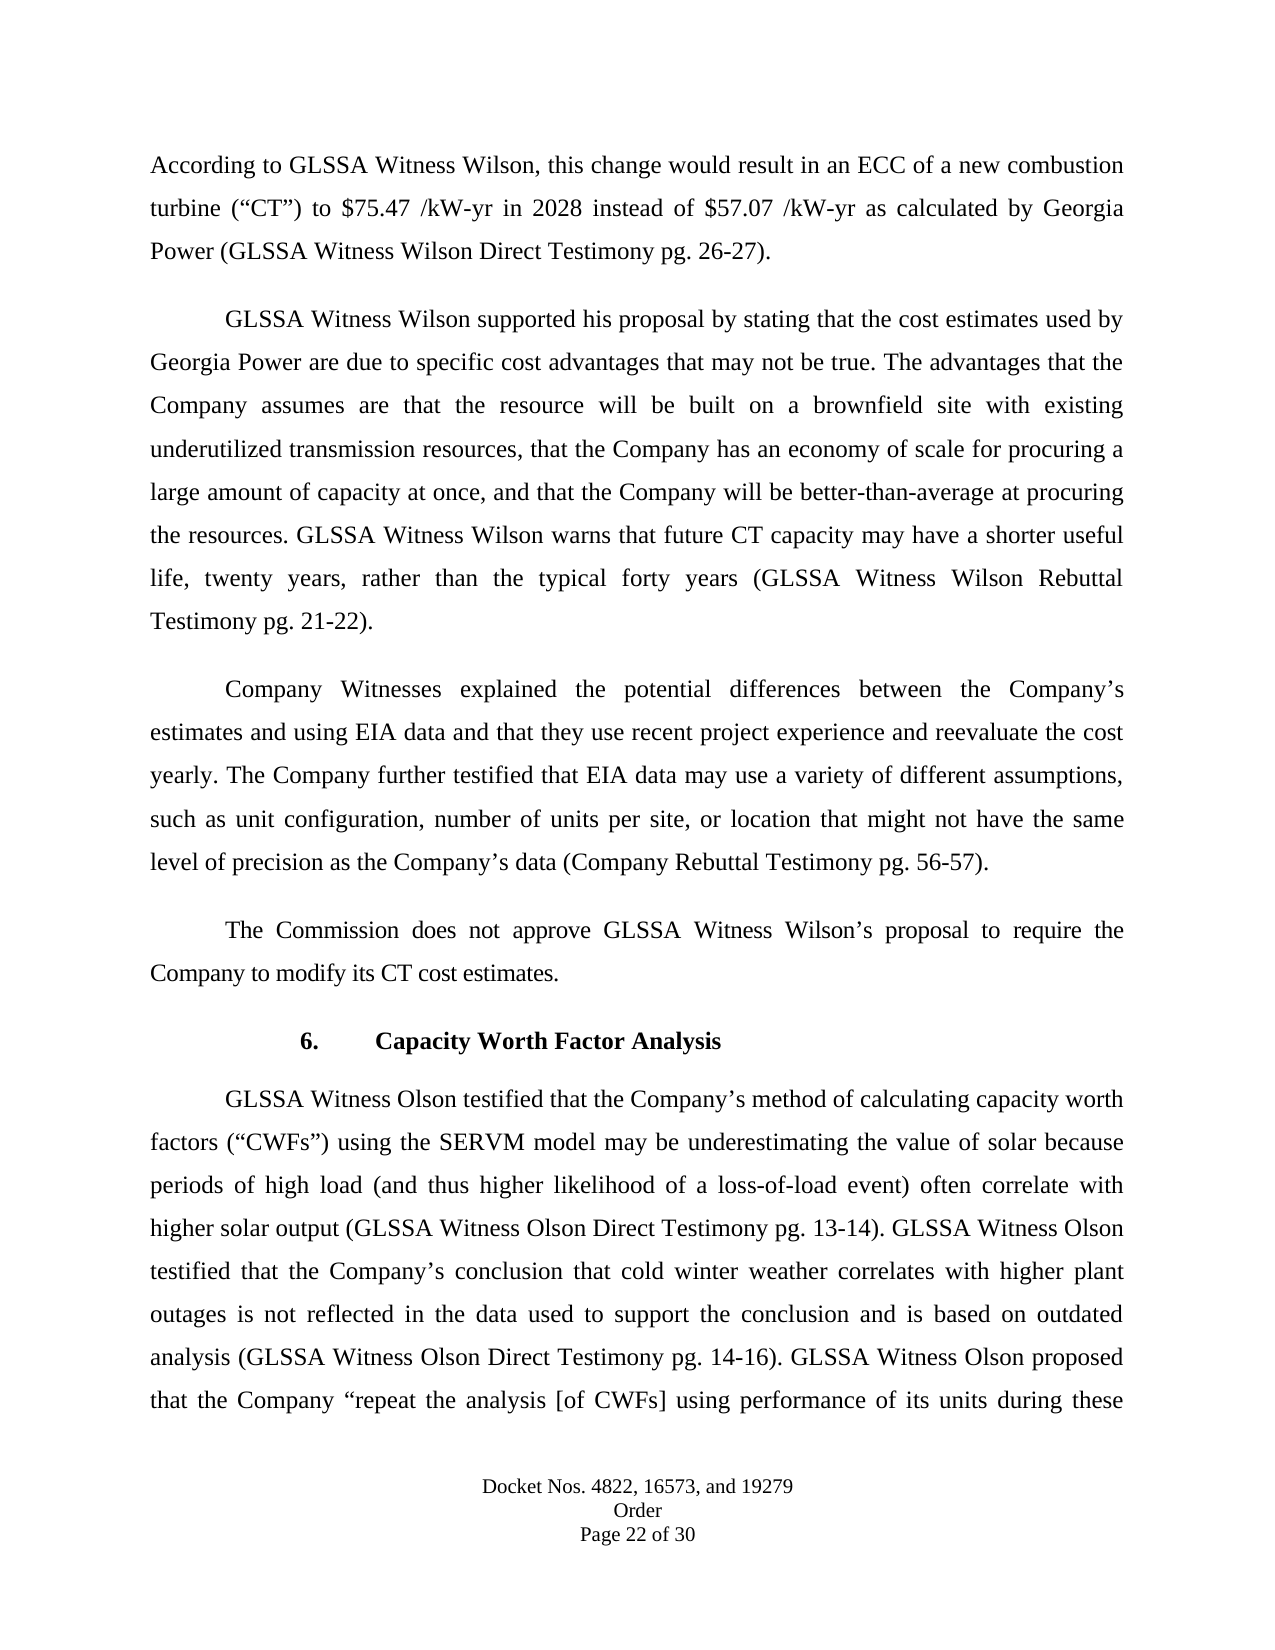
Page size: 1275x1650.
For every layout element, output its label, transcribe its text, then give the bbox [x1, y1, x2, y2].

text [150, 150, 1125, 265]
subtitle Capacity Worth Factor Analysis [300, 1026, 1125, 1055]
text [150, 1084, 1125, 1414]
text GLSSA Witness Wilson supported his proposal by stating that the cost estimates used by Georgia Power are due to specific cost advantages that may not be true. The advantages that the Company assumes are that the resource will be built on a brownfield site with existing underutilized transmission resources, that the Company has an economy of scale for procuring a large amount of capacity at once, and that the Company will be better-than-average at procuring the resources. GLSSA Witness Wilson warns that future CT capacity may have a shorter useful life, twenty years, rather than the typical forty years (GLSSA Witness Wilson Rebuttal Testimony pg. 21-22). [150, 304, 1125, 635]
text Company Witnesses explained the potential differences between the Company’s estimates and using EIA data and that they use recent project experience and reevaluate the cost yearly. The Company further testified that EIA data may use a variety of different assumptions, such as unit configuration, number of units per site, or location that might not have the same level of precision as the Company’s data (Company Rebuttal Testimony pg. 56-57). [150, 674, 1125, 876]
text The Commission does not approve GLSSA Witness Wilson’s proposal to require the Company to modify its CT cost estimates. [150, 915, 1125, 987]
